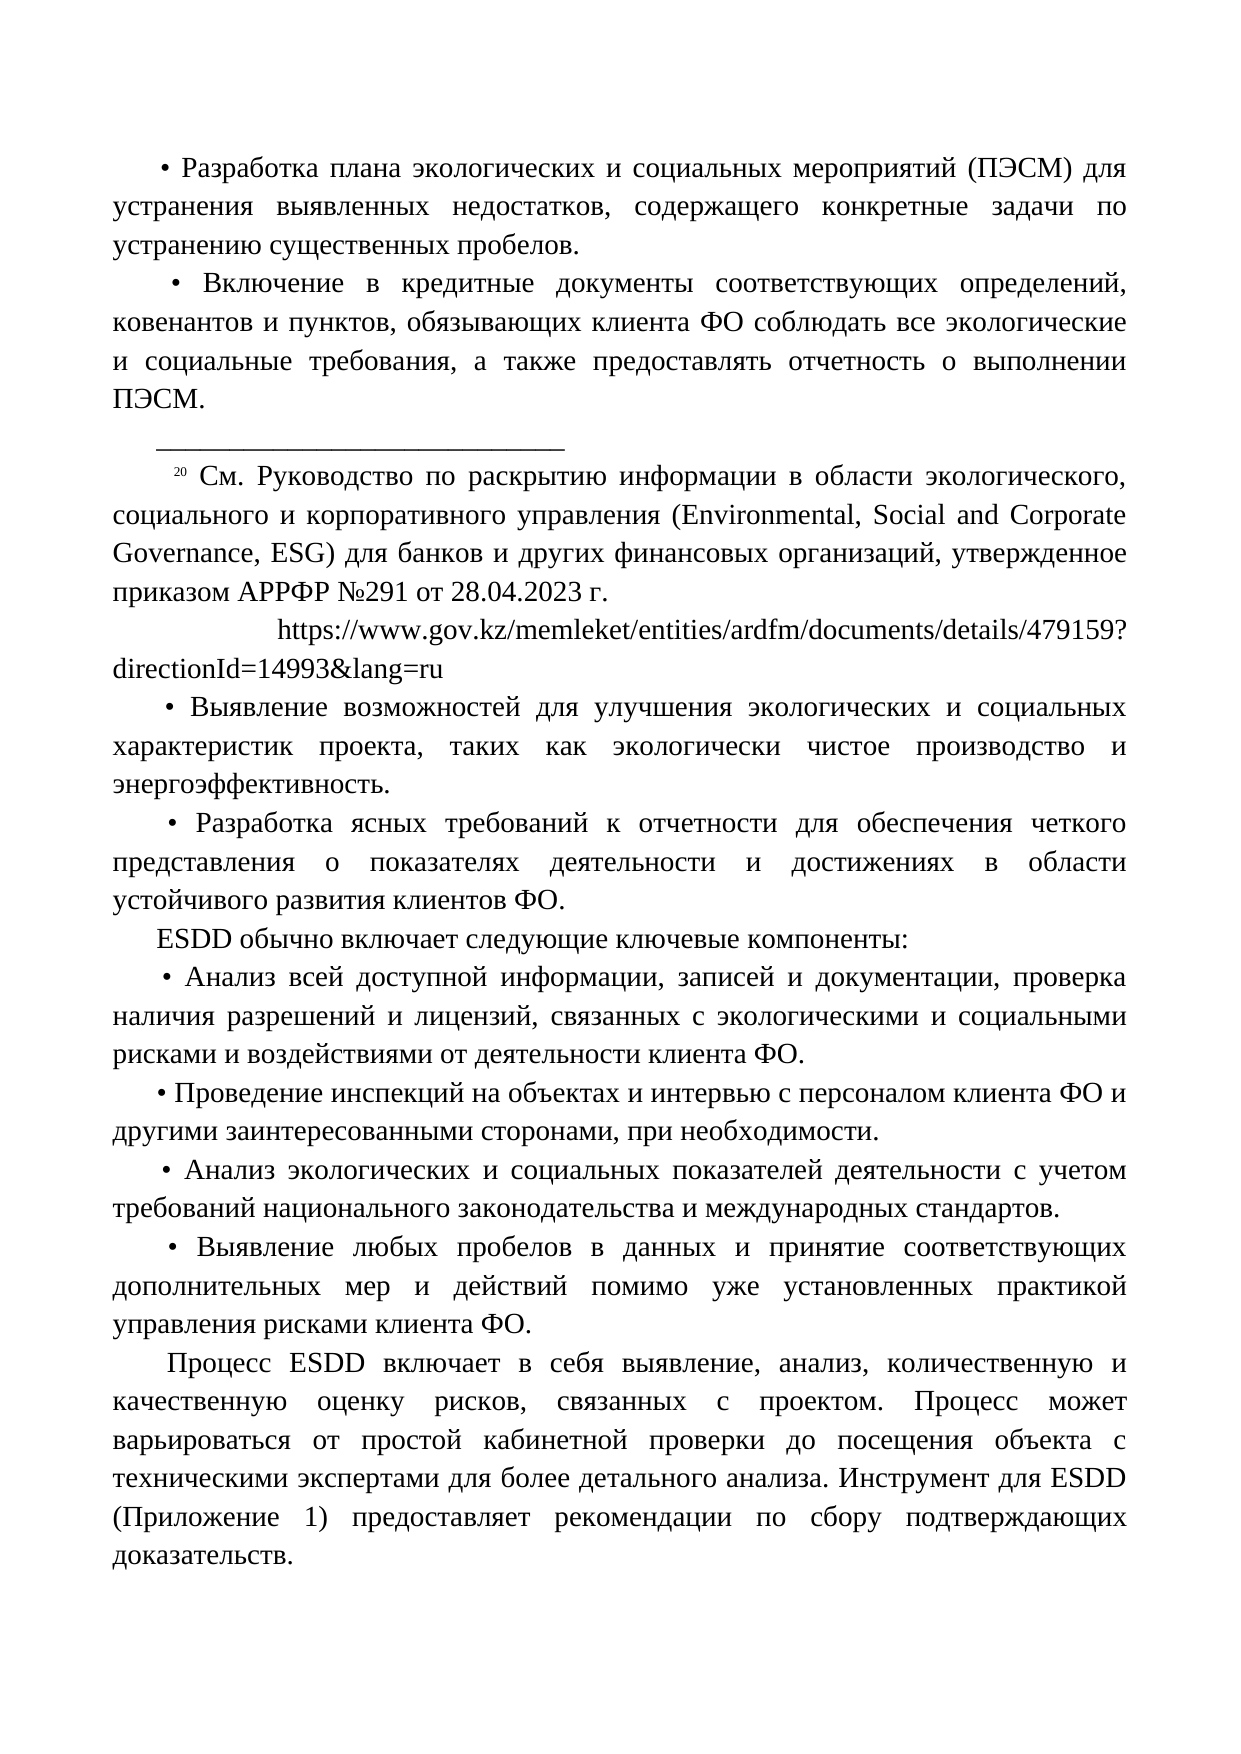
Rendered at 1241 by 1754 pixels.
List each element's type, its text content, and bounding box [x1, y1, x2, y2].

text • Анализ всей доступной информации, записей и документации, проверка наличия разрешений и лицензий, связанных с экологическими и социальными рисками и воздействиями от деятельности клиента ФО. [112, 959, 1128, 1070]
text • Разработка ясных требований к отчетности для обеспечения четкого представления о показателях деятельности и достижениях в области устойчивого развития клиентов ФО. [112, 805, 1128, 916]
text ____________________________ [112, 420, 1128, 453]
text ESDD обычно включает следующие ключевые компоненты: [112, 921, 1128, 954]
text • Разработка плана экологических и социальных мероприятий (ПЭСМ) для устранения выявленных недостатков, содержащего конкретные задачи по устранению существенных пробелов. [112, 150, 1128, 261]
text • Проведение инспекций на объектах и интервью с персоналом клиента ФО и другими заинтересованными сторонами, при необходимости. [112, 1075, 1128, 1147]
text https://www.gov.kz/memleket/entities/ardfm/documents/details/479159?directionId=14993&lang=ru [112, 612, 1128, 684]
text Процесс ESDD включает в себя выявление, анализ, количественную и качественную оценку рисков, связанных с проектом. Процесс может варьироваться от простой кабинетной проверки до посещения объекта с техническими экспертами для более детального анализа. Инструмент для ESDD (Приложение 1) предоставляет рекомендации по сбору подтверждающих доказательств. [112, 1345, 1128, 1571]
text • Выявление любых пробелов в данных и принятие соответствующих дополнительных мер и действий помимо уже установленных практикой управления рисками клиента ФО. [112, 1229, 1128, 1340]
text 20 См. Руководство по раскрытию информации в области экологического, социального и корпоративного управления (Environmental, Social and Corporate Governance, ESG) для банков и других финансовых организаций, утвержденное приказом АРРФР №291 от 28.04.2023 г. [112, 458, 1128, 607]
text • Анализ экологических и социальных показателей деятельности с учетом требований национального законодательства и международных стандартов. [112, 1152, 1128, 1224]
text • Включение в кредитные документы соответствующих определений, ковенантов и пунктов, обязывающих клиента ФО соблюдать все экологические и социальные требования, а также предоставлять отчетность о выполнении ПЭСМ. [112, 266, 1128, 415]
text • Выявление возможностей для улучшения экологических и социальных характеристик проекта, таких как экологически чистое производство и энергоэффективность. [112, 689, 1128, 800]
